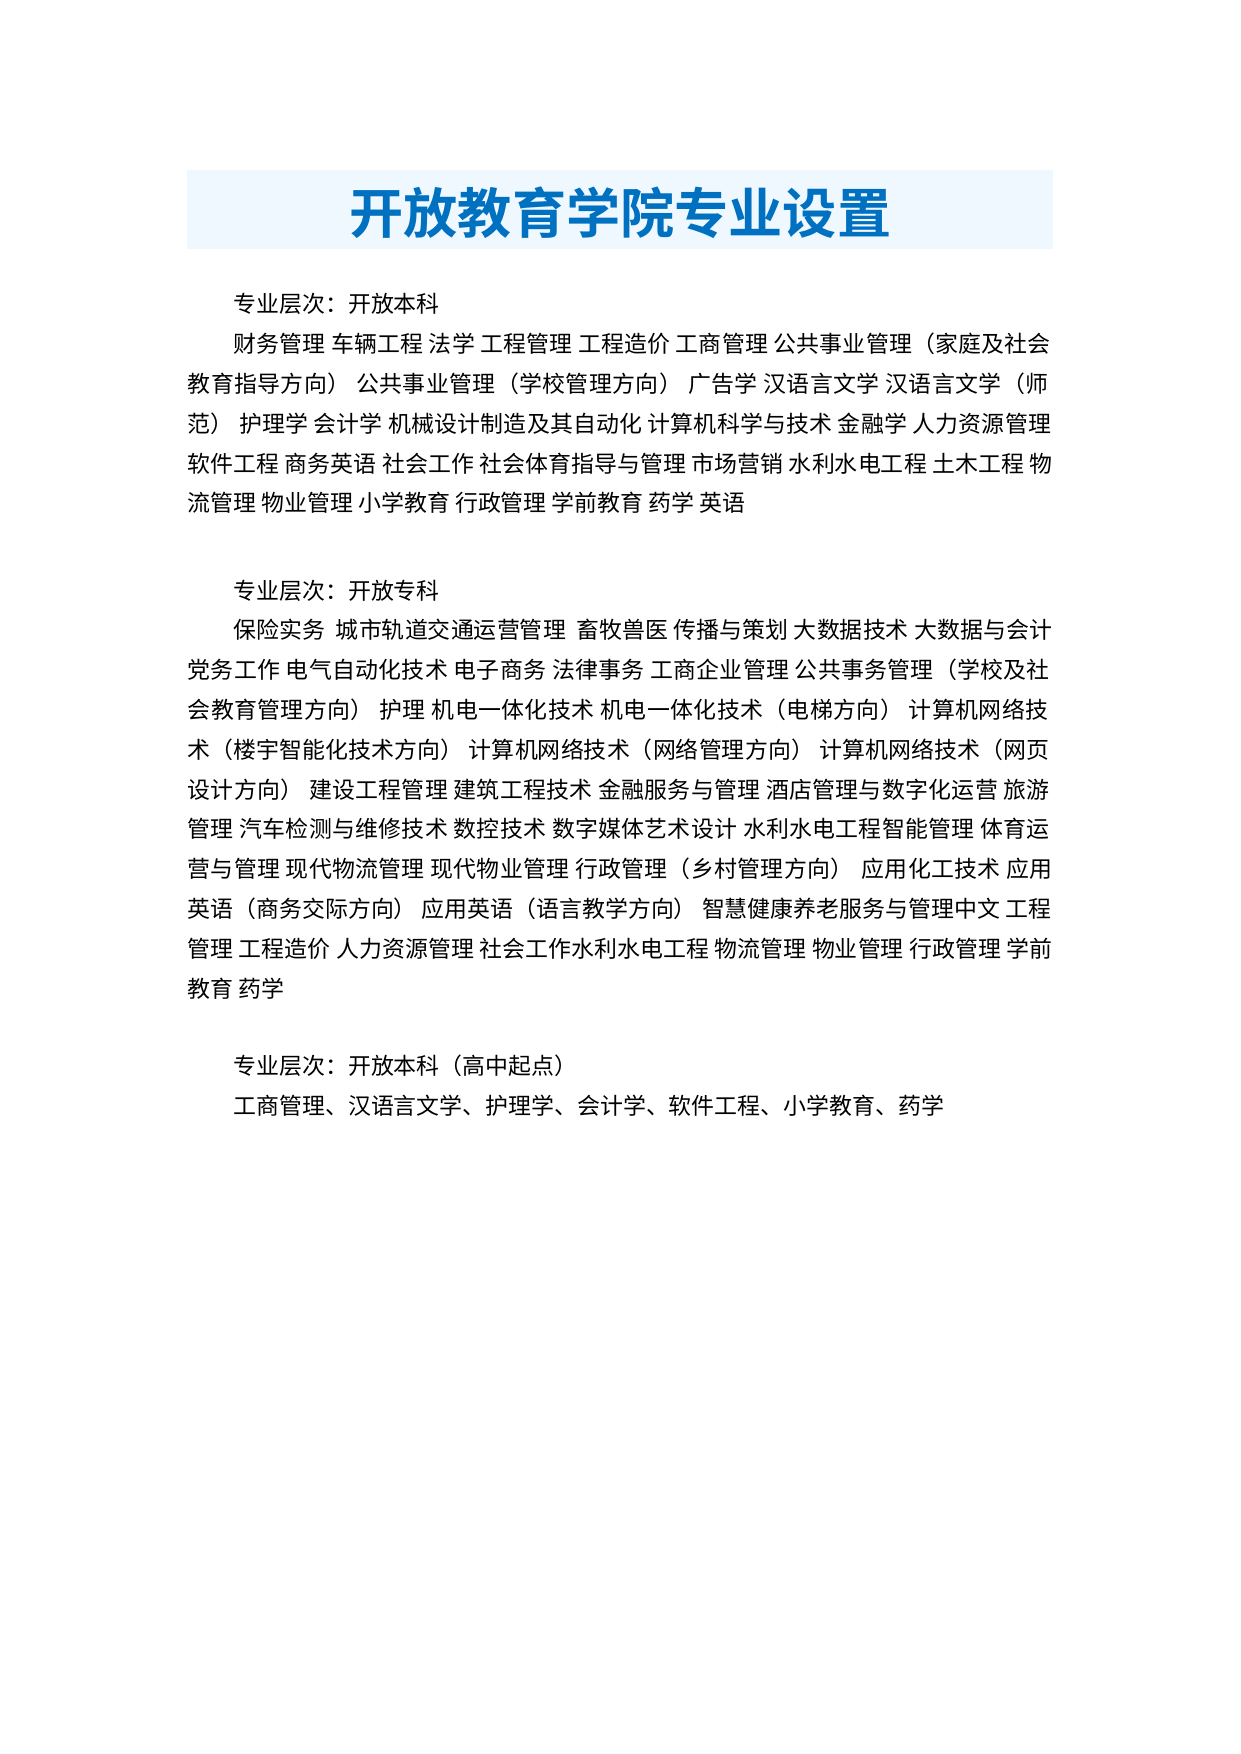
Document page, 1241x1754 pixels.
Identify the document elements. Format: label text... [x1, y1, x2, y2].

text 专业层次：开放专科 [187, 573, 1053, 606]
text 专业层次：开放本科（高中起点） [187, 1048, 1053, 1081]
text 保险实务 城市轨道交通运营管理 畜牧兽医 传播与策划 大数据技术 大数据与会计 党务工作 电气自动化技术 电子商务 法律事务 工商企业管理 公共事务管理（学校及社会教育管理方向） 护理 机电一体化技术 机电一体化技术（电梯方向） 计算机网络技术（楼宇智能化技术方向） 计算机网络技术（网络管理方向） 计算机网络技术（网页设计方向） 建设工程管理 建筑工程技术 金融服务与管理 酒店管理与数字化运营 旅游管理 汽车检测与维修技术 数控技术 数字媒体艺术设计 水利水电工程智能管理 体育运营与管理 现代物流管理 现代物业管理 行政管理（乡村管理方向） 应用化工技术 应用英语（商务交际方向） 应用英语（语言教学方向） 智慧健康养老服务与管理中文 工程管理 工程造价 人力资源管理 社会工作水利水电工程 物流管理 物业管理 行政管理 学前教育 药学 [187, 612, 1053, 1004]
title 开放教育学院专业设置 [187, 170, 1053, 249]
text 专业层次：开放本科 [187, 286, 1053, 319]
text 工商管理、汉语言文学、护理学、会计学、软件工程、小学教育、药学 [187, 1088, 1053, 1121]
text 财务管理 车辆工程 法学 工程管理 工程造价 工商管理 公共事业管理（家庭及社会教育指导方向） 公共事业管理（学校管理方向） 广告学 汉语言文学 汉语言文学（师范） 护理学 会计学 机械设计制造及其自动化 计算机科学与技术 金融学 人力资源管理 软件工程 商务英语 社会工作 社会体育指导与管理 市场营销 水利水电工程 土木工程 物流管理 物业管理 小学教育 行政管理 学前教育 药学 英语 [187, 326, 1053, 518]
